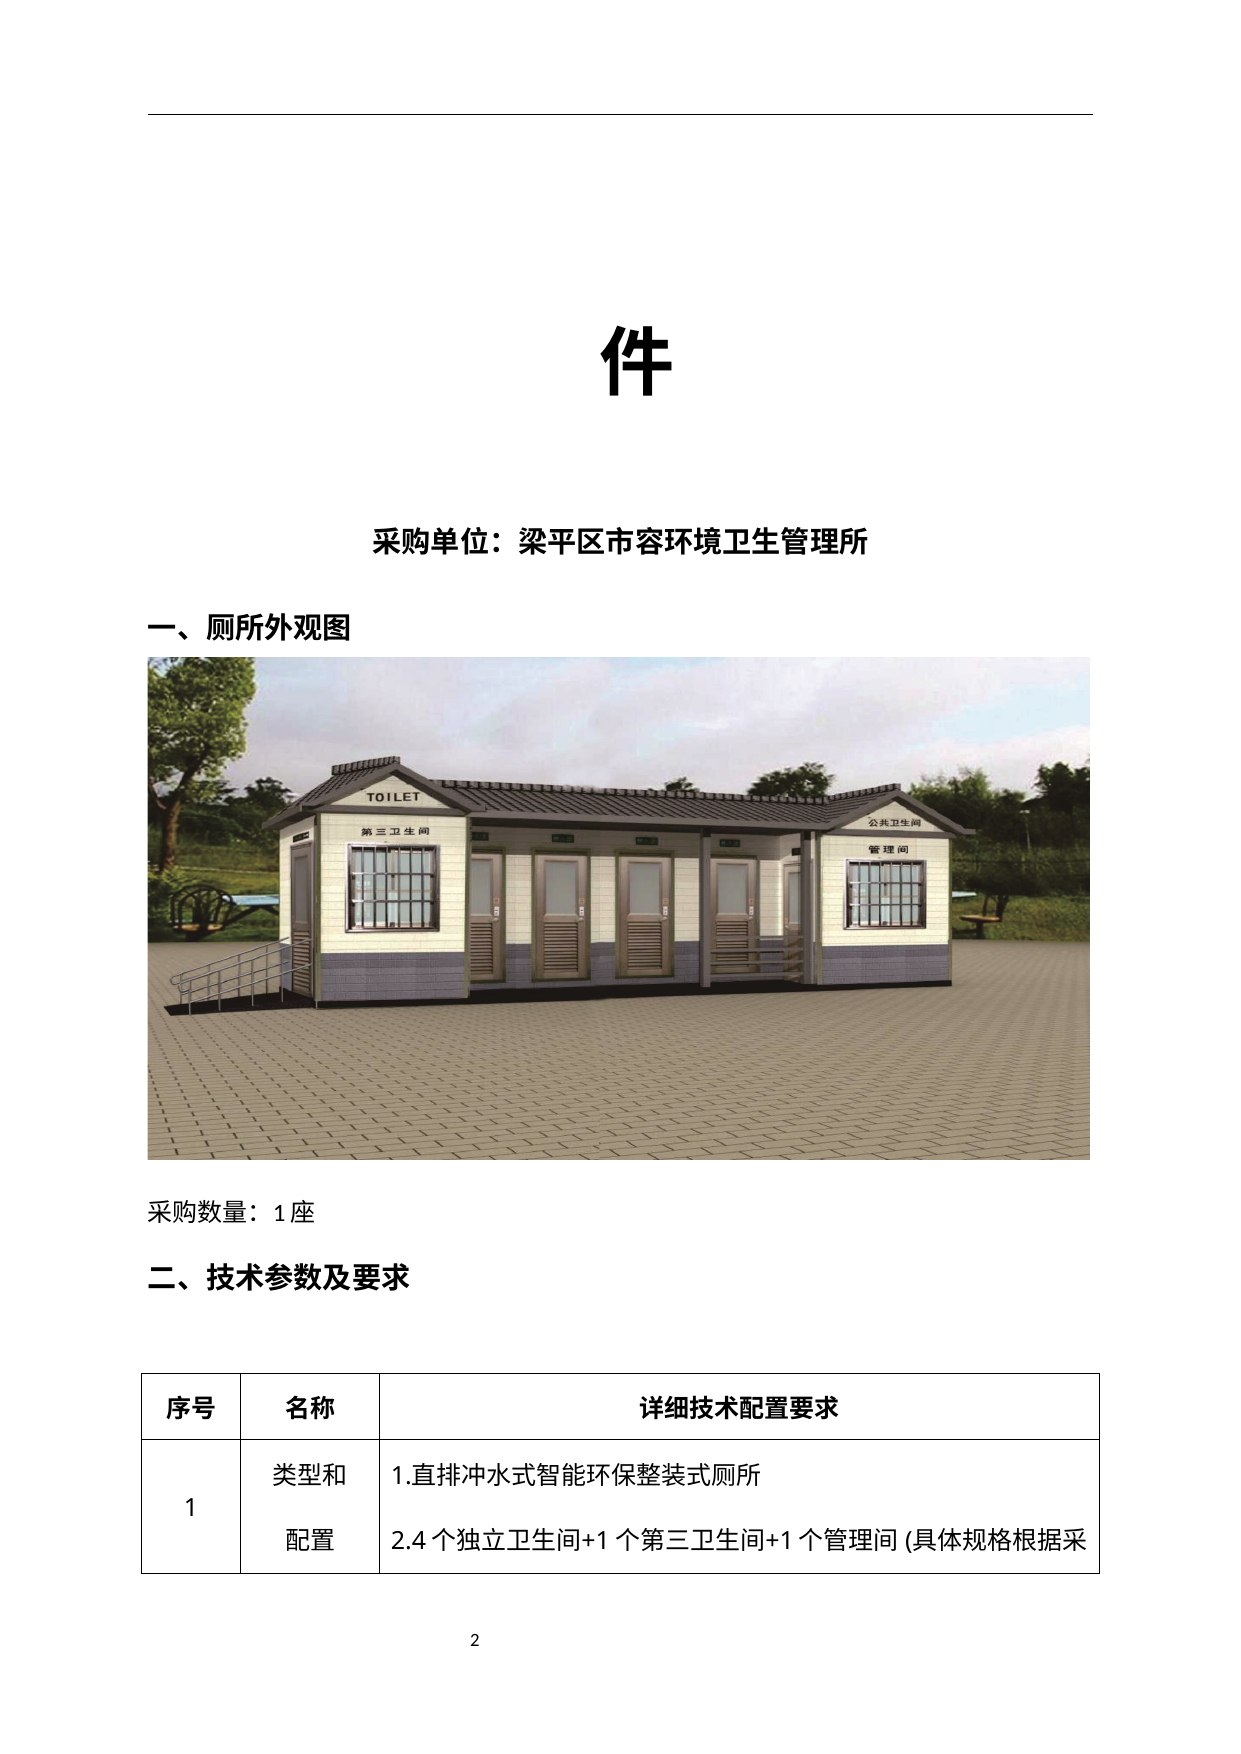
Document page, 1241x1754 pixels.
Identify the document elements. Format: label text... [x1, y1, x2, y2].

text 采购单位：梁平区市容环境卫生管理所 [148, 507, 1093, 572]
subtitle 一、厕所外观图 [148, 593, 1093, 658]
table_header 名称 [241, 1374, 379, 1439]
subtitle 二、技术参数及要求 [148, 1243, 1093, 1308]
text 采购数量：1座 [148, 1178, 1093, 1243]
table_cell 类型和 配置 [241, 1440, 379, 1573]
text 件 [148, 292, 1093, 422]
table_cell 1 [142, 1440, 240, 1573]
table_header 序号 [142, 1374, 240, 1439]
table_header 详细技术配置要求 [380, 1374, 1099, 1439]
picture [147, 657, 1090, 1160]
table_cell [380, 1440, 1099, 1573]
